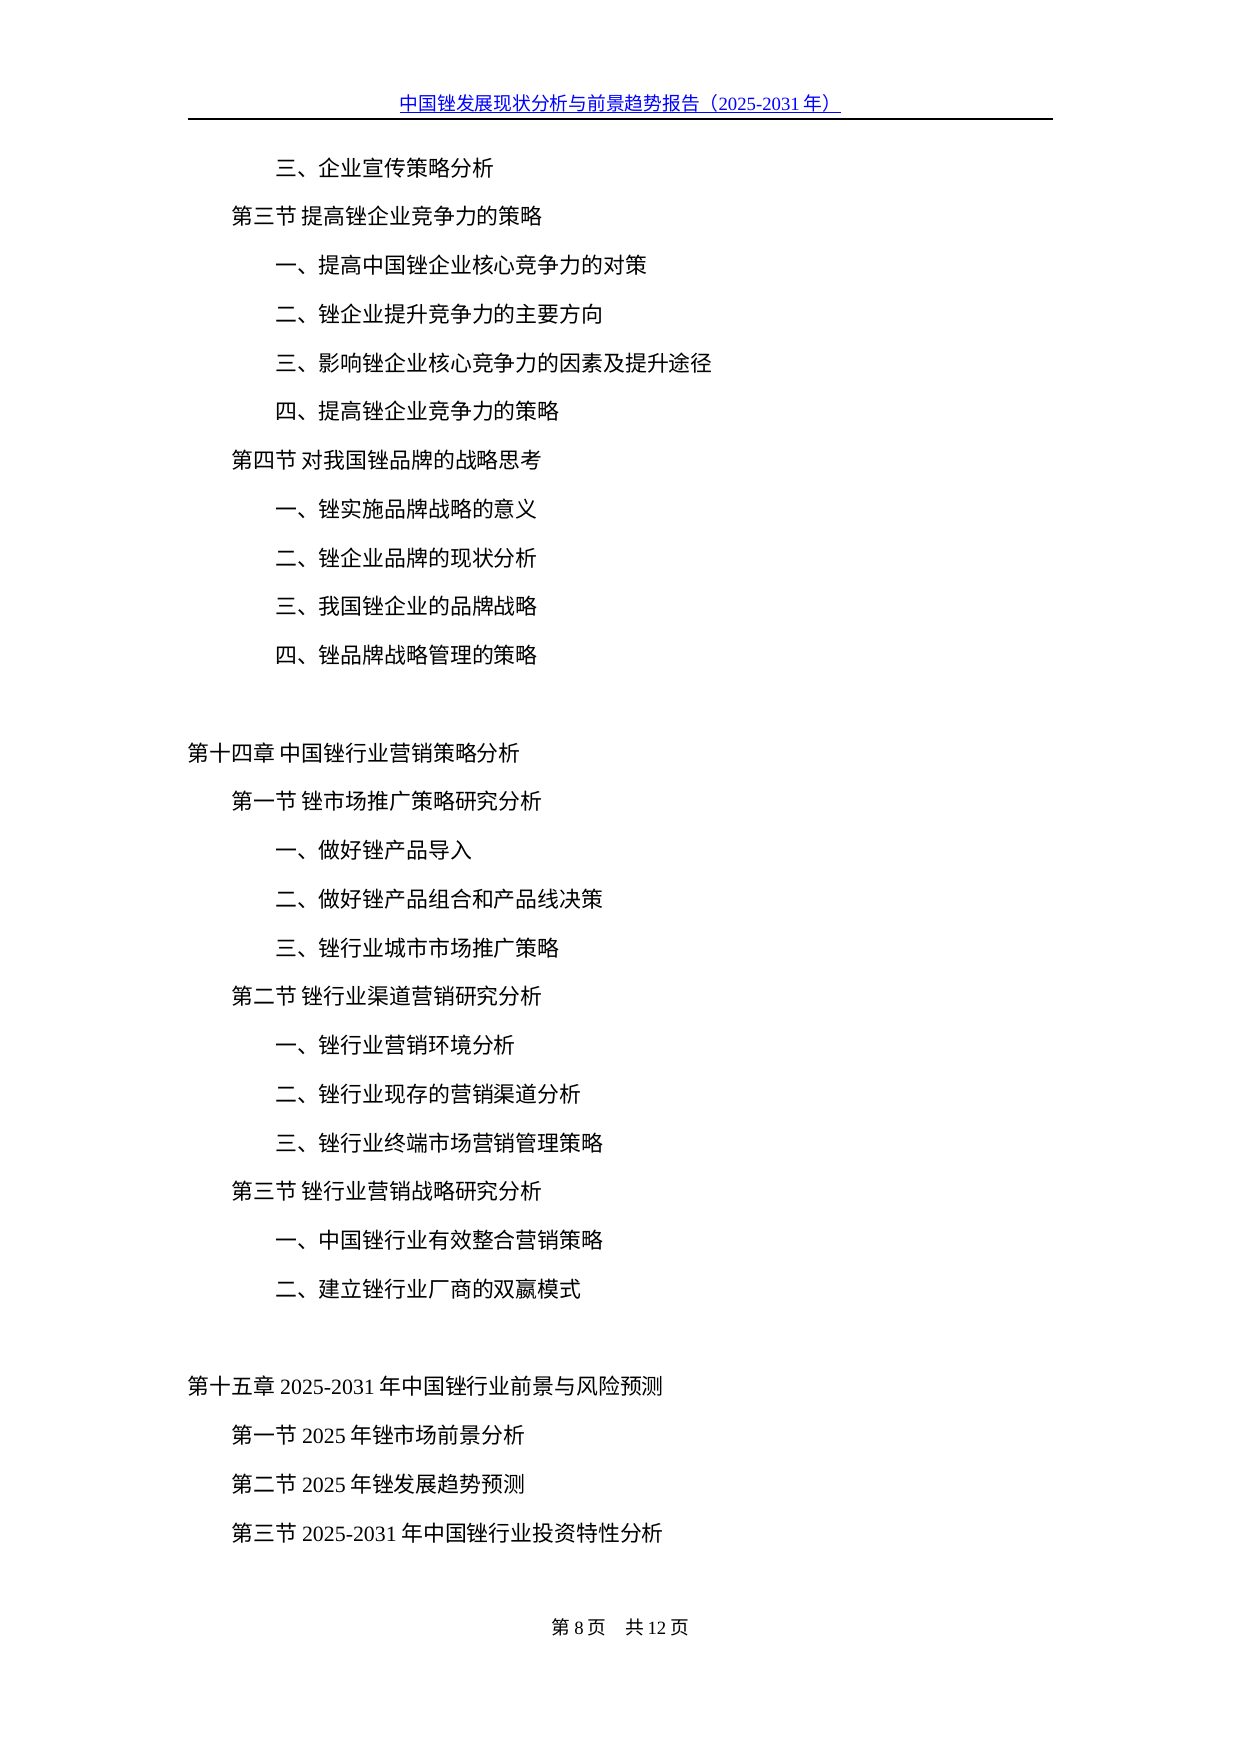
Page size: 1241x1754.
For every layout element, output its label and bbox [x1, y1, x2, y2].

text [187, 150, 1053, 1548]
